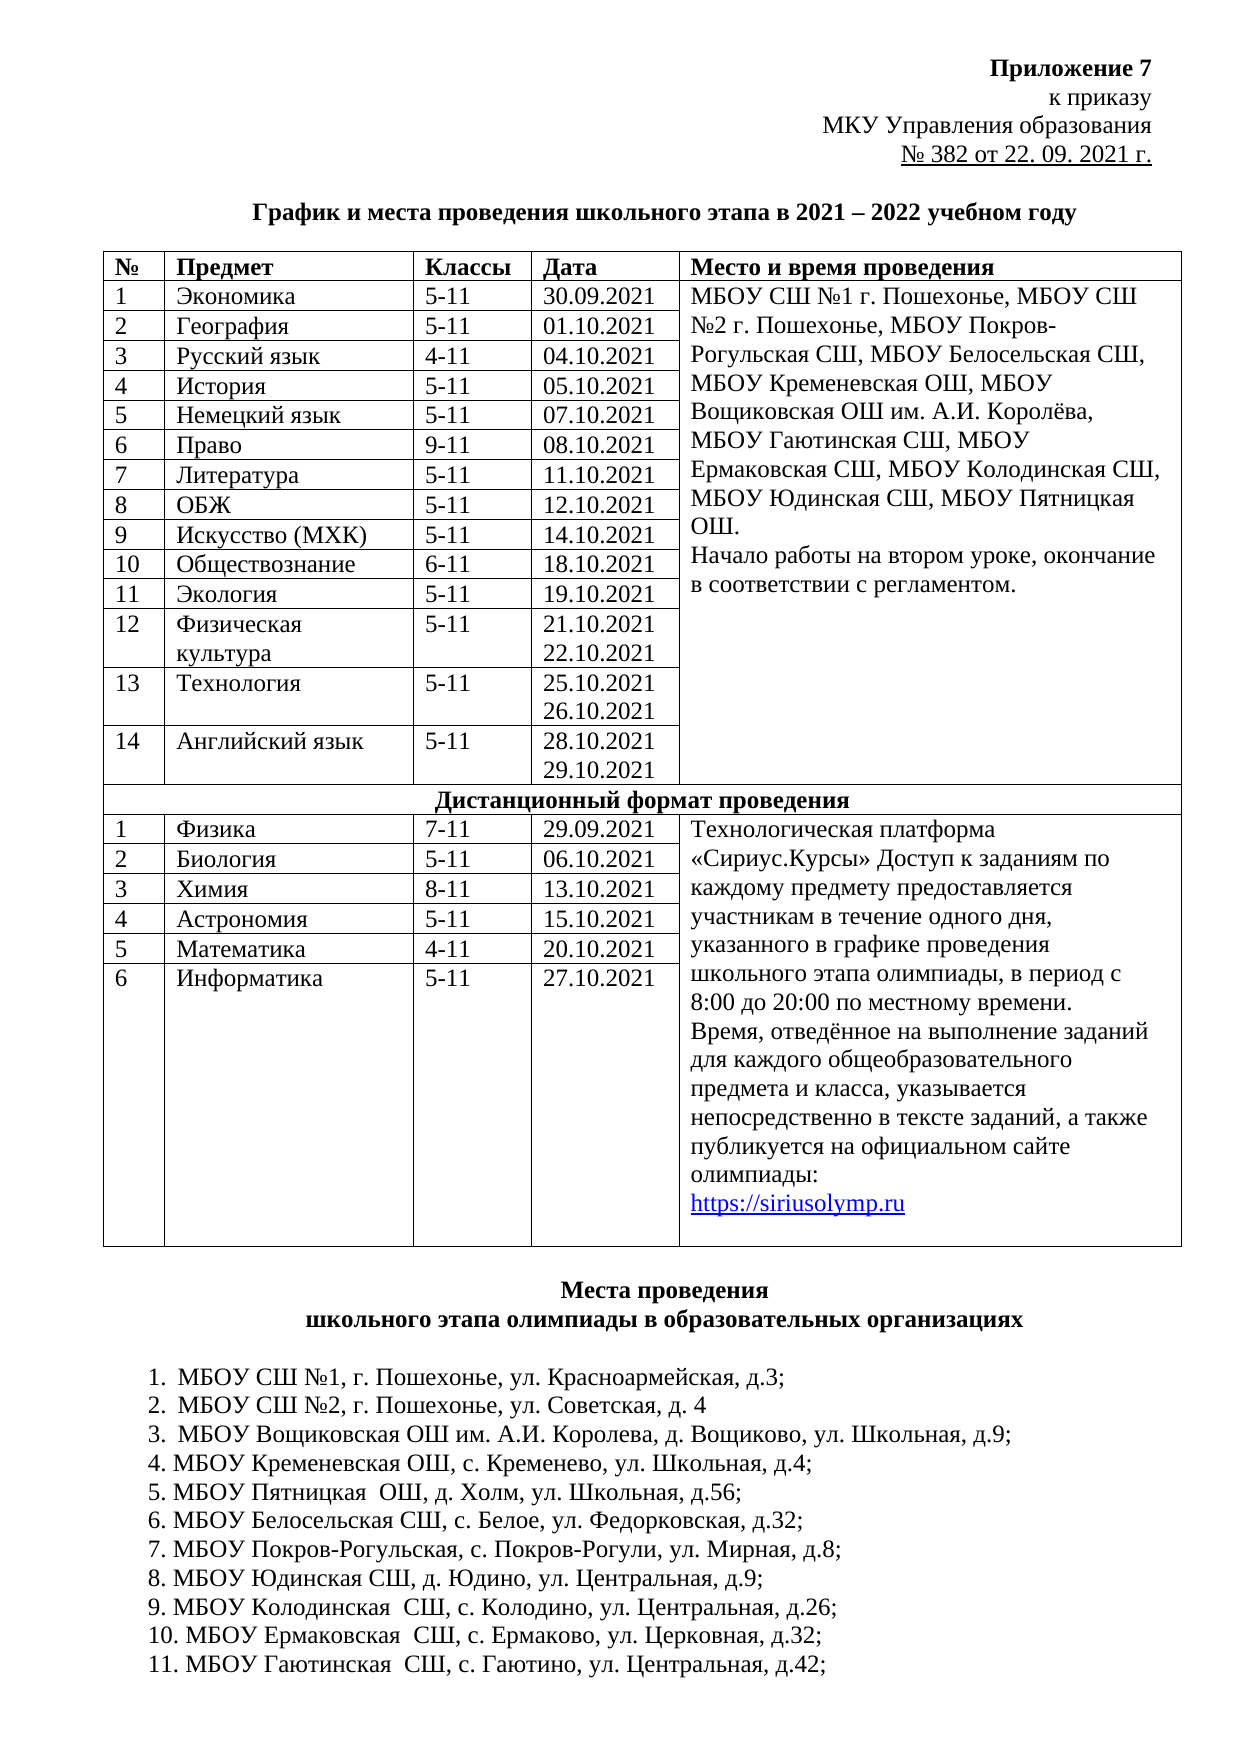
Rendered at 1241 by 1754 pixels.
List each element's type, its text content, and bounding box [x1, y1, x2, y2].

table_cell 5-11 [414, 964, 531, 1246]
table_cell 27.10.2021 [532, 964, 679, 1246]
table_cell Биология [165, 844, 413, 873]
table_cell 7 [104, 460, 164, 489]
table_cell Дистанционный формат проведения [104, 785, 1181, 813]
table_cell 07.10.2021 [532, 401, 679, 429]
table_cell 8-11 [414, 874, 531, 903]
table_cell Немецкий язык [165, 401, 413, 429]
table_cell 2 [104, 844, 164, 873]
table_cell Информатика [165, 964, 413, 1246]
table_header Дата [532, 252, 679, 280]
table_cell Химия [165, 874, 413, 903]
table_cell 5-11 [414, 460, 531, 489]
table_cell 5-11 [414, 311, 531, 340]
table_cell История [165, 371, 413, 399]
table_cell 3 [104, 341, 164, 370]
table_cell 18.10.2021 [532, 550, 679, 578]
text 9. МБОУ Колодинская СШ, с. Колодино, ул. Центральная, д.26; [148, 1592, 1152, 1621]
table_cell 5-11 [414, 609, 531, 667]
table_cell 11.10.2021 [532, 460, 679, 489]
table_cell 1 [104, 815, 164, 843]
text 11. МБОУ Гаютинская СШ, с. Гаютино, ул. Центральная, д.42; [148, 1649, 1152, 1678]
text 3. МБОУ Вощиковская ОШ им. А.И. Королева, д. Вощиково, ул. Школьная, д.9; [148, 1419, 1152, 1448]
text 2. МБОУ СШ №2, г. Пошехонье, ул. Советская, д. 4 [148, 1391, 1152, 1419]
table_cell 5-11 [414, 668, 531, 725]
text 4. МБОУ Кременевская ОШ, с. Кременево, ул. Школьная, д.4; [148, 1448, 1152, 1477]
text к приказу [177, 82, 1152, 111]
table_cell 5-11 [414, 579, 531, 608]
table_cell 04.10.2021 [532, 341, 679, 370]
text 6. МБОУ Белосельская СШ, с. Белое, ул. Федорковская, д.32; [148, 1506, 1152, 1534]
table_cell 4-11 [414, 934, 531, 962]
table_cell 5-11 [414, 281, 531, 310]
table_cell 5-11 [414, 490, 531, 519]
table_cell 5-11 [414, 371, 531, 399]
text 5. МБОУ Пятницкая ОШ, д. Холм, ул. Школьная, д.56; [148, 1477, 1152, 1506]
table_cell 1 [104, 281, 164, 310]
table_cell 20.10.2021 [532, 934, 679, 962]
table_header Классы [414, 252, 531, 280]
text Места проведения [177, 1276, 1152, 1304]
table_cell Экономика [165, 281, 413, 310]
table_cell 14.10.2021 [532, 520, 679, 548]
text График и места проведения школьного этапа в 2021 – 2022 учебном году [177, 197, 1152, 226]
table_cell 01.10.2021 [532, 311, 679, 340]
text 1. МБОУ СШ №1, г. Пошехонье, ул. Красноармейская, д.3; [148, 1362, 1152, 1391]
table_cell Литература [165, 460, 413, 489]
table_cell 28.10.2021 29.10.2021 [532, 726, 679, 784]
table_cell 21.10.2021 22.10.2021 [532, 609, 679, 667]
table_header Предмет [165, 252, 413, 280]
table_cell 08.10.2021 [532, 430, 679, 459]
text школьного этапа олимпиады в образовательных организациях [177, 1304, 1152, 1333]
table_cell 6-11 [414, 550, 531, 578]
table_cell 4-11 [414, 341, 531, 370]
table_cell 12.10.2021 [532, 490, 679, 519]
text № 382 от 22. 09. 2021 г. [177, 139, 1152, 168]
text 10. МБОУ Ермаковская СШ, с. Ермаково, ул. Церковная, д.32; [148, 1621, 1152, 1649]
table_cell 5-11 [414, 904, 531, 933]
table_cell 29.09.2021 [532, 815, 679, 843]
table_cell 06.10.2021 [532, 844, 679, 873]
table_cell 9-11 [414, 430, 531, 459]
table_cell Физика [165, 815, 413, 843]
table_cell 13 [104, 668, 164, 725]
table_cell 19.10.2021 [532, 579, 679, 608]
table_cell 6 [104, 430, 164, 459]
table_cell 9 [104, 520, 164, 548]
table_cell Технология [165, 668, 413, 725]
text Приложение 7 [177, 53, 1152, 82]
table_cell 10 [104, 550, 164, 578]
table_cell Английский язык [165, 726, 413, 784]
table_cell Астрономия [165, 904, 413, 933]
table_cell Технологическая платформа «Сириус.Курсы» Доступ к заданиям по каждому предмету предоставляется участникам в течение одного дня, указанного в графике проведения школьного этапа олимпиады, в период с 8:00 до 20:00 по местному времени. Время, отведённое на выполнение заданий для каждого общеобразовательного предмета и класса, указывается непосредственно в тексте заданий, а также публикуется на официальном сайте олимпиады: https://siriusolymp.ru [680, 815, 1181, 1246]
table_cell 30.09.2021 [532, 281, 679, 310]
text 8. МБОУ Юдинская СШ, д. Юдино, ул. Центральная, д.9; [148, 1563, 1152, 1592]
table_cell Искусство (МХК) [165, 520, 413, 548]
table_cell 4 [104, 371, 164, 399]
table_cell ОБЖ [165, 490, 413, 519]
text МКУ Управления образования [177, 111, 1152, 139]
table_cell 5-11 [414, 726, 531, 784]
table_cell 2 [104, 311, 164, 340]
table_cell 8 [104, 490, 164, 519]
table_cell Право [165, 430, 413, 459]
table_cell 12 [104, 609, 164, 667]
table_cell 3 [104, 874, 164, 903]
table_cell 11 [104, 579, 164, 608]
table_cell 5-11 [414, 844, 531, 873]
table_cell Математика [165, 934, 413, 962]
table_cell 05.10.2021 [532, 371, 679, 399]
text 7. МБОУ Покров-Рогульская, с. Покров-Рогули, ул. Мирная, д.8; [148, 1534, 1152, 1563]
table_cell 13.10.2021 [532, 874, 679, 903]
table_cell 14 [104, 726, 164, 784]
table_cell 15.10.2021 [532, 904, 679, 933]
table_cell География [165, 311, 413, 340]
table_cell 4 [104, 904, 164, 933]
table_cell 5 [104, 401, 164, 429]
table_cell Физическая культура [165, 609, 413, 667]
table_cell МБОУ СШ №1 г. Пошехонье, МБОУ СШ №2 г. Пошехонье, МБОУ Покров-Рогульская СШ, МБОУ Белосельская СШ, МБОУ Кременевская ОШ, МБОУ Вощиковская ОШ им. А.И. Королёва, МБОУ Гаютинская СШ, МБОУ Ермаковская СШ, МБОУ Колодинская СШ, МБОУ Юдинская СШ, МБОУ Пятницкая ОШ. Начало работы на втором уроке, окончание в соответствии с регламентом. [680, 281, 1181, 784]
table_cell Обществознание [165, 550, 413, 578]
table_header Место и время проведения [680, 252, 1181, 280]
table_cell 6 [104, 964, 164, 1246]
table_cell 7-11 [414, 815, 531, 843]
table_cell Русский язык [165, 341, 413, 370]
table_cell 25.10.2021 26.10.2021 [532, 668, 679, 725]
table_cell 5 [104, 934, 164, 962]
table_cell 5-11 [414, 401, 531, 429]
table_cell Экология [165, 579, 413, 608]
table_header № [104, 252, 164, 280]
table_cell 5-11 [414, 520, 531, 548]
